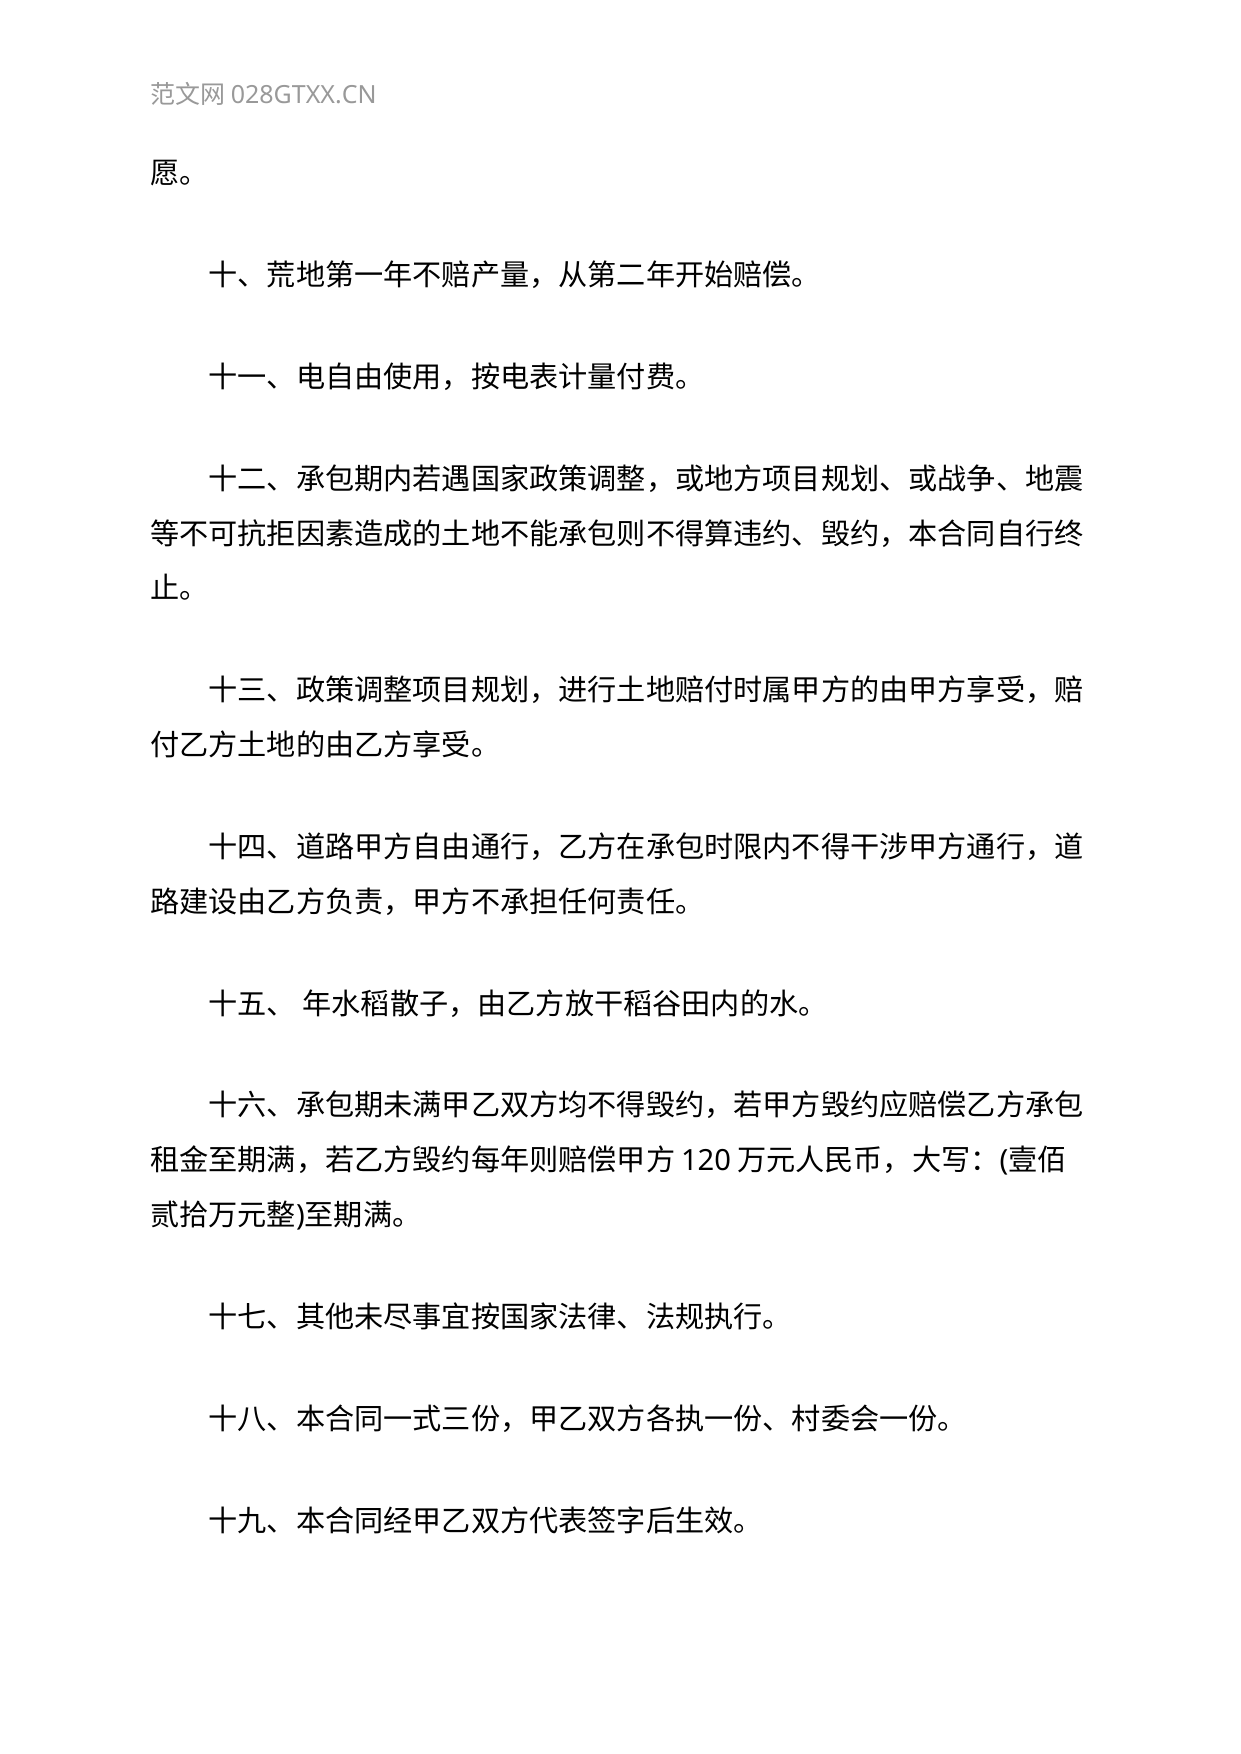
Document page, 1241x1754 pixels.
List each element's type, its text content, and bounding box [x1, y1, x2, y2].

text 十八、本合同一式三份，甲乙双方各执一份、村委会一份。 [150, 1396, 1090, 1438]
text 十、荒地第一年不赔产量，从第二年开始赔偿。 [150, 252, 1090, 294]
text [150, 150, 1090, 192]
text 十一、电自由使用，按电表计量付费。 [150, 353, 1090, 396]
text 十四、道路甲方自由通行，乙方在承包时限内不得干涉甲方通行，道路建设由乙方负责，甲方不承担任何责任。 [150, 823, 1090, 921]
text 十三、政策调整项目规划，进行土地赔付时属甲方的由甲方享受，赔付乙方土地的由乙方享受。 [150, 667, 1090, 764]
text 十五、 年水稻散子，由乙方放干稻谷田内的水。 [150, 980, 1090, 1022]
text 十七、其他未尽事宜按国家法律、法规执行。 [150, 1294, 1090, 1336]
text 十六、承包期未满甲乙双方均不得毁约，若甲方毁约应赔偿乙方承包租金至期满，若乙方毁约每年则赔偿甲方120万元人民币，大写：(壹佰贰拾万元整)至期满。 [150, 1082, 1090, 1234]
text 十九、本合同经甲乙双方代表签字后生效。 [150, 1497, 1090, 1540]
text 十二、承包期内若遇国家政策调整，或地方项目规划、或战争、地震等不可抗拒因素造成的土地不能承包则不得算违约、毁约，本合同自行终止。 [150, 455, 1090, 607]
